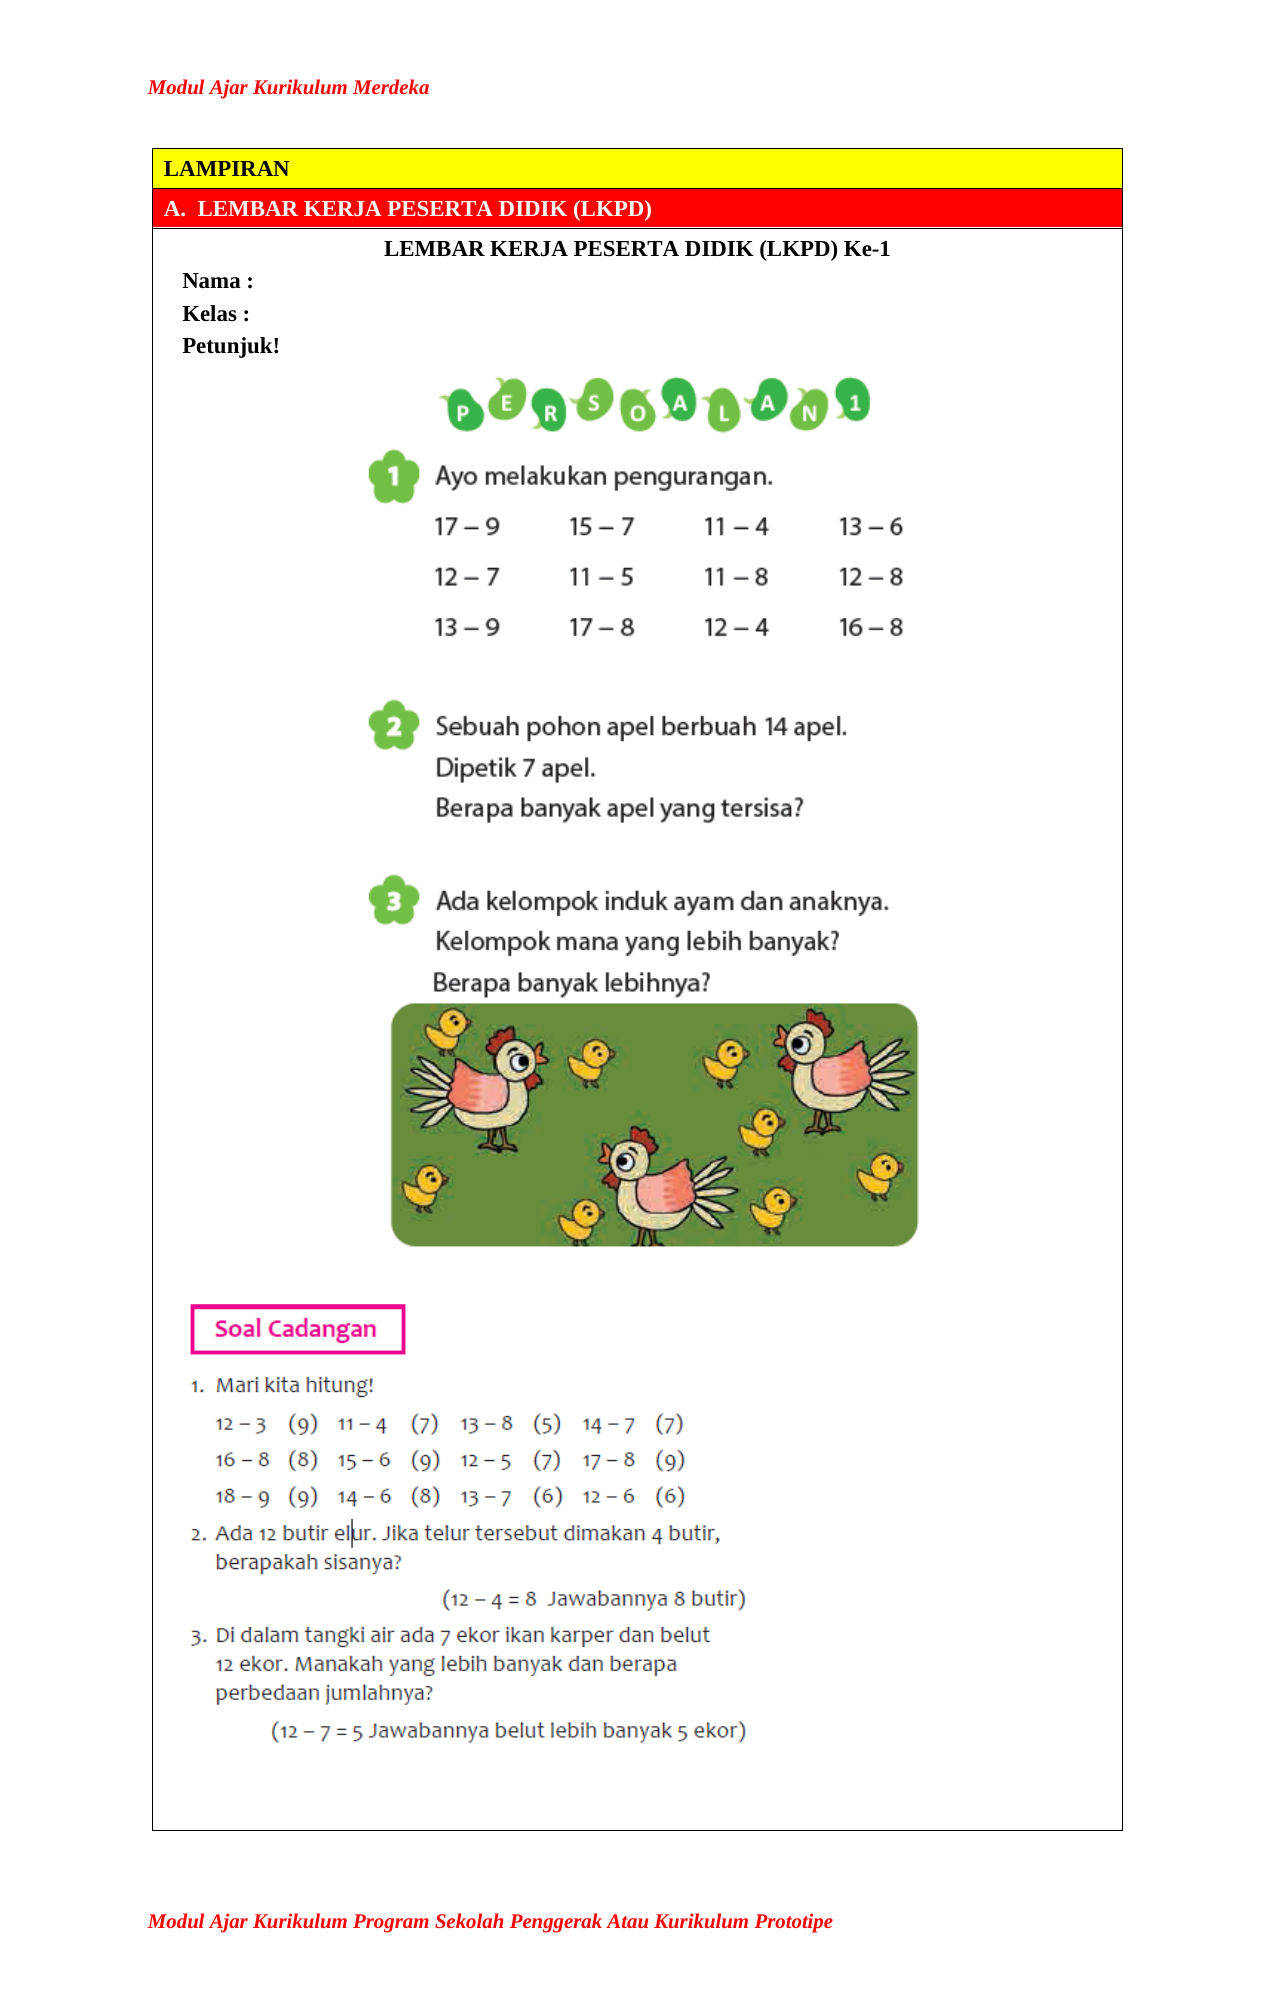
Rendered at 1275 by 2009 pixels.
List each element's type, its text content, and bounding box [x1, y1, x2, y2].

picture [335, 365, 959, 1260]
table_cell LAMPIRAN [153, 149, 1122, 188]
table_cell A. LEMBAR KERJA PESERTA DIDIK (LKPD) [153, 189, 1122, 227]
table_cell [153, 229, 1122, 1830]
picture [182, 1298, 761, 1759]
